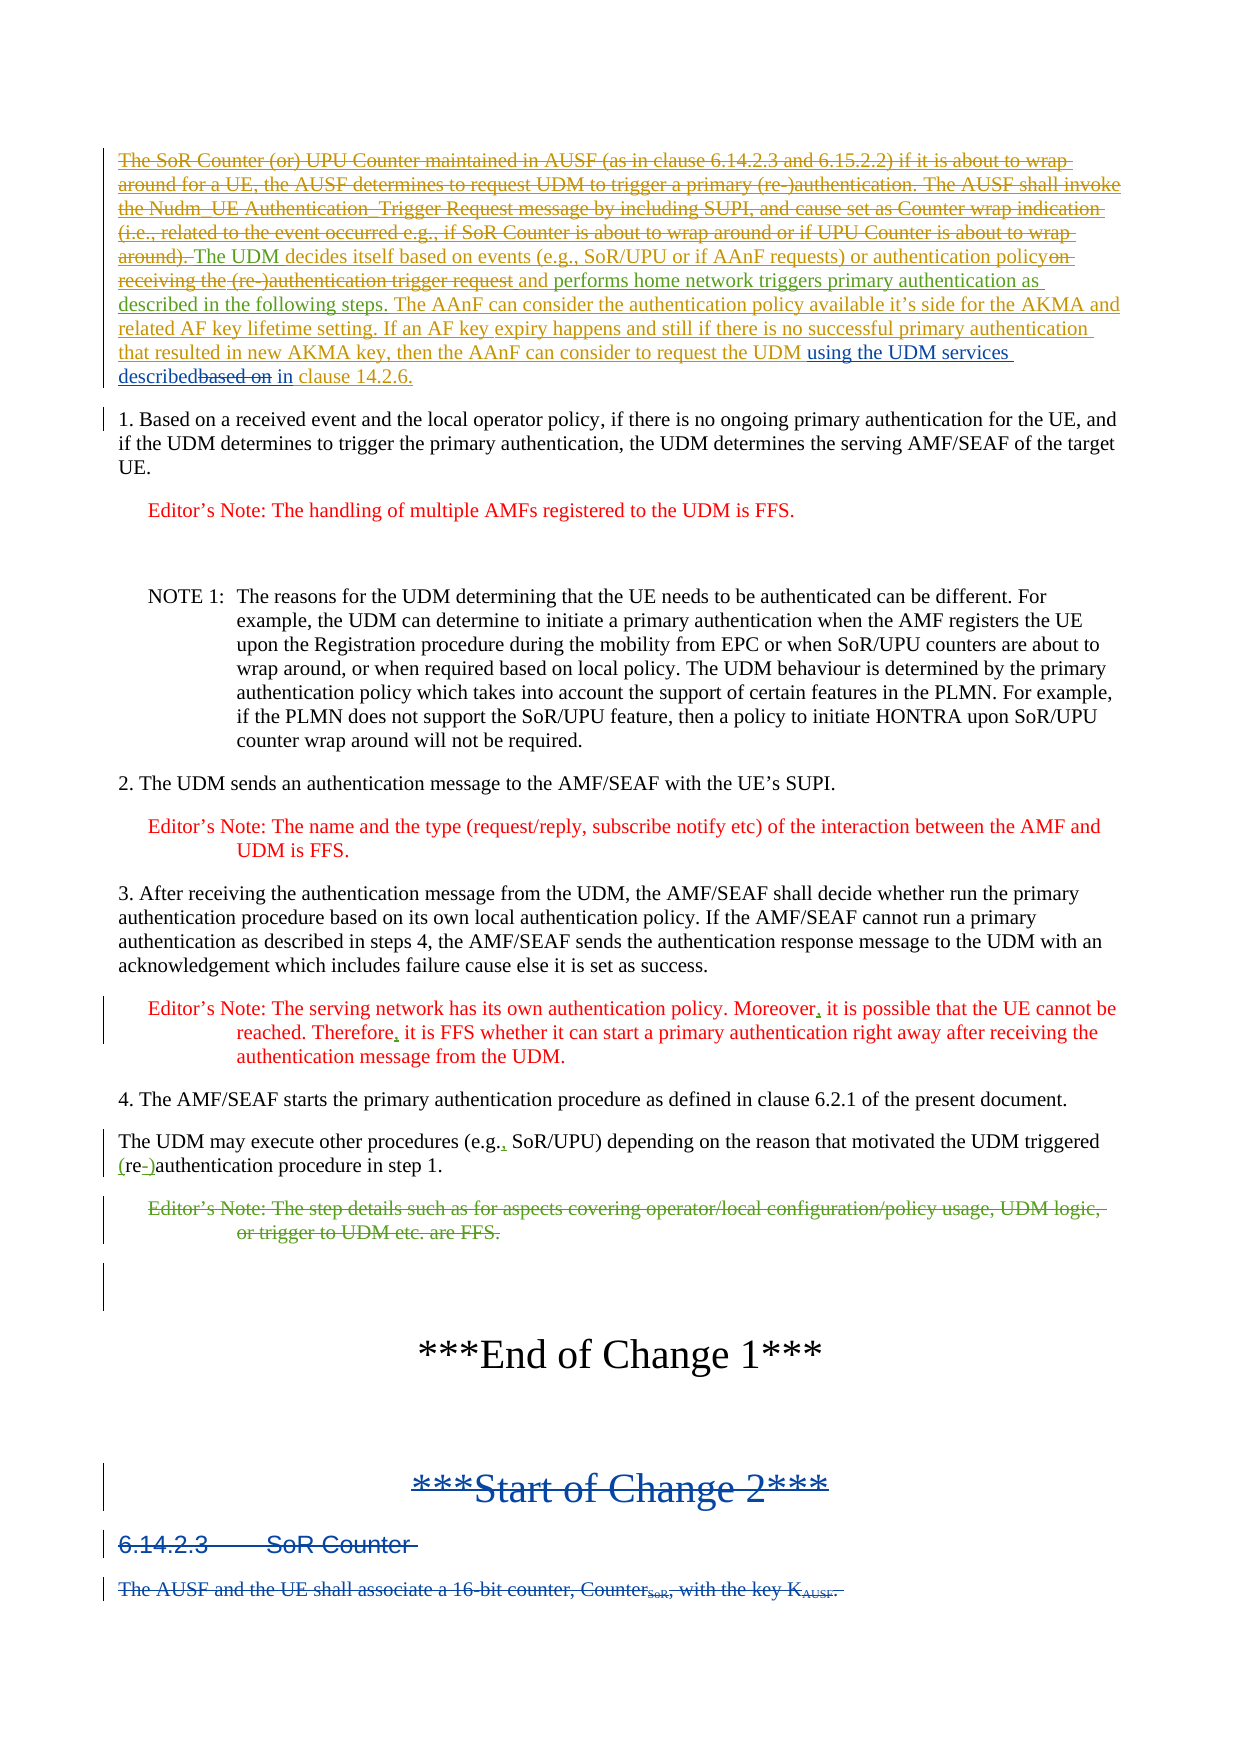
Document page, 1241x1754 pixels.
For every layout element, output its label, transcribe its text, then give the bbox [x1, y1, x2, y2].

text 1. Based on a received event and the local operator policy, if there is no ongoing primary authentication for the UE, and if the UDM determines to trigger the primary authentication, the UDM determines the serving AMF/SEAF of the target UE. [118, 407, 1122, 479]
text Editor’s Note: The handling of multiple AMFs registered to the UDM is FFS. [148, 498, 1122, 522]
text The UDM may execute other procedures (e.g. SoR/UPU) depending on the reason that motivated the UDM triggered reauthentication procedure in step 1. [118, 1129, 1122, 1177]
text Editor’s Note: The serving network has its own authentication policy. Moreover it is possible that the UE cannot be reached. Therefore it is FFS whether it can start a primary authentication right away after receiving the authentication message from the UDM. [148, 996, 1122, 1068]
text 3. After receiving the authentication message from the UDM, the AMF/SEAF shall decide whether run the primary authentication procedure based on its own local authentication policy. If the AMF/SEAF cannot run a primary authentication as described in steps 4, the AMF/SEAF sends the authentication response message to the UDM with an acknowledgement which includes failure cause else it is set as success. [118, 881, 1122, 977]
text 2. The UDM sends an authentication message to the AMF/SEAF with the UE’s SUPI. [118, 771, 1122, 795]
text 4. The AMF/SEAF starts the primary authentication procedure as defined in clause 6.2.1 of the present document. [118, 1086, 1122, 1111]
text NOTE 1: The reasons for the UDM determining that the UE needs to be authenticated can be different. For example, the UDM can determine to initiate a primary authentication when the AMF registers the UE upon the Registration procedure during the mobility from EPC or when SoR/UPU counters are about to wrap around, or when required based on local policy. The UDM behaviour is determined by the primary authentication policy which takes into account the support of certain features in the PLMN. For example, if the PLMN does not support the SoR/UPU feature, then a policy to initiate HONTRA upon SoR/UPU counter wrap around will not be required. [148, 584, 1122, 752]
text ***End of Change 1*** [118, 1330, 1122, 1378]
text Editor’s Note: The name and the type (request/reply, subscribe notify etc) of the interaction between the AMF and UDM is FFS. [148, 814, 1122, 862]
